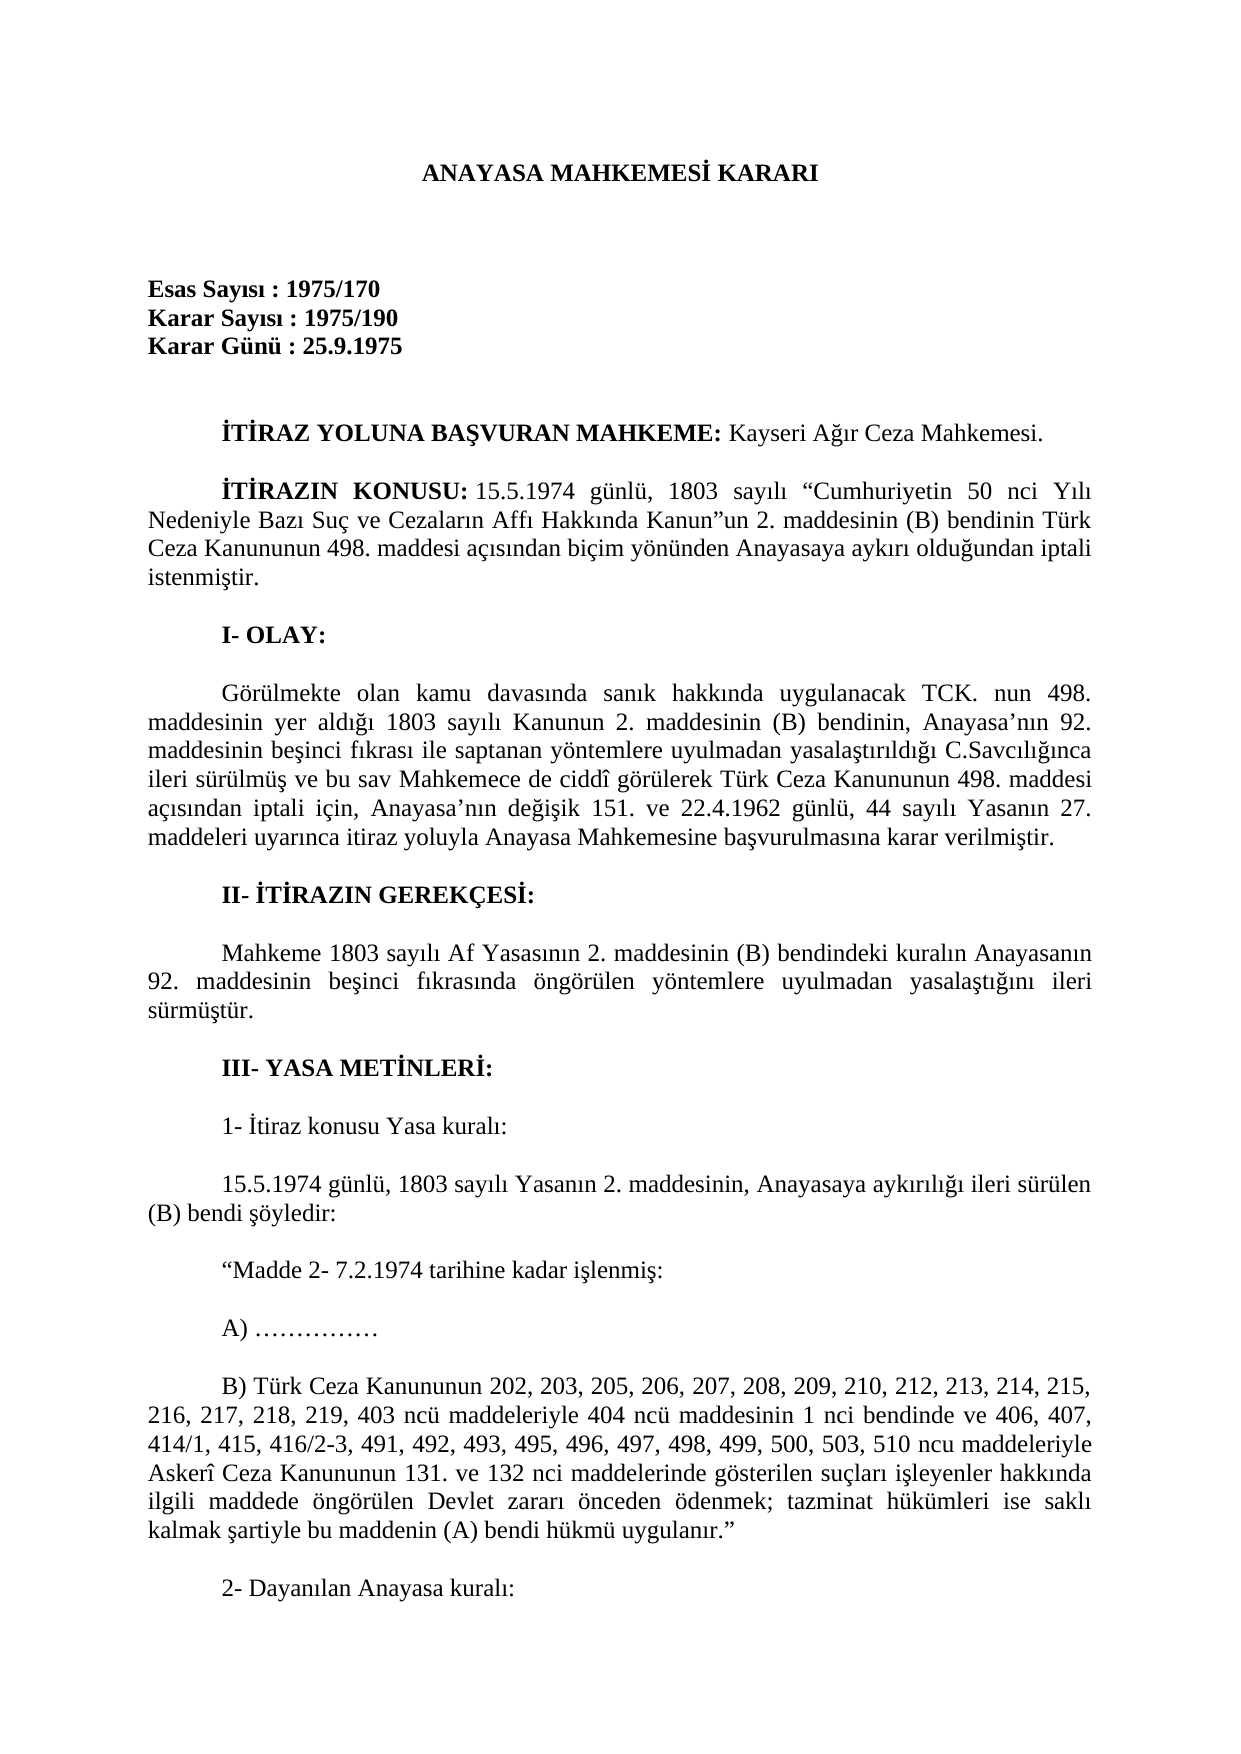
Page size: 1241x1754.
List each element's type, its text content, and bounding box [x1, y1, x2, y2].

text II- İTİRAZIN GEREKÇESİ: [148, 880, 1093, 908]
text I- OLAY: [148, 620, 1093, 649]
text Karar Sayısı : 1975/190 [148, 303, 1093, 331]
text İTİRAZIN KONUSU: 15.5.1974 günlü, 1803 sayılı “Cumhuriyetin 50 nci Yılı Nedeniyle Bazı Suç ve Cezaların Affı Hakkında Kanun”un 2. maddesinin (B) bendinin Türk Ceza Kanununun 498. maddesi açısından biçim yönünden Anayasaya aykırı olduğundan iptali istenmiştir. [148, 476, 1093, 591]
text “Madde 2- 7.2.1974 tarihine kadar işlenmiş: [148, 1256, 1093, 1284]
text ANAYASA MAHKEMESİ KARARI [148, 158, 1093, 187]
text Görülmekte olan kamu davasında sanık hakkında uygulanacak TCK. nun 498. maddesinin yer aldığı 1803 sayılı Kanunun 2. maddesinin (B) bendinin, Anayasa’nın 92. maddesinin beşinci fıkrası ile saptanan yöntemlere uyulmadan yasalaştırıldığı C.Savcılığınca ileri sürülmüş ve bu sav Mahkemece de ciddî görülerek Türk Ceza Kanununun 498. maddesi açısından iptali için, Anayasa’nın değişik 151. ve 22.4.1962 günlü, 44 sayılı Yasanın 27. maddeleri uyarınca itiraz yoluyla Anayasa Mahkemesine başvurulmasına karar verilmiştir. [148, 678, 1093, 851]
text Esas Sayısı : 1975/170 [148, 274, 1093, 303]
text Mahkeme 1803 sayılı Af Yasasının 2. maddesinin (B) bendindeki kuralın Anayasanın 92. maddesinin beşinci fıkrasında öngörülen yöntemlere uyulmadan yasalaştığını ileri sürmüştür. [148, 938, 1093, 1024]
text 2- Dayanılan Anayasa kuralı: [148, 1573, 1093, 1602]
text B) Türk Ceza Kanununun 202, 203, 205, 206, 207, 208, 209, 210, 212, 213, 214, 215, 216, 217, 218, 219, 403 ncü maddeleriyle 404 ncü maddesinin 1 nci bendinde ve 406, 407, 414/1, 415, 416/2-3, 491, 492, 493, 495, 496, 497, 498, 499, 500, 503, 510 ncu maddeleriyle Askerî Ceza Kanununun 131. ve 132 nci maddelerinde gösterilen suçları işleyenler hakkında ilgili maddede öngörülen Devlet zararı önceden ödenmek; tazminat hükümleri ise saklı kalmak şartiyle bu maddenin (A) bendi hükmü uygulanır.” [148, 1371, 1093, 1544]
text 15.5.1974 günlü, 1803 sayılı Yasanın 2. maddesinin, Anayasaya aykırılığı ileri sürülen (B) bendi şöyledir: [148, 1169, 1093, 1226]
text Karar Günü : 25.9.1975 [148, 331, 1093, 360]
text III- YASA METİNLERİ: [148, 1053, 1093, 1082]
text A) …………… [148, 1313, 1093, 1342]
text İTİRAZ YOLUNA BAŞVURAN MAHKEME: Kayseri Ağır Ceza Mahkemesi. [148, 418, 1093, 447]
text 1- İtiraz konusu Yasa kuralı: [148, 1111, 1093, 1140]
